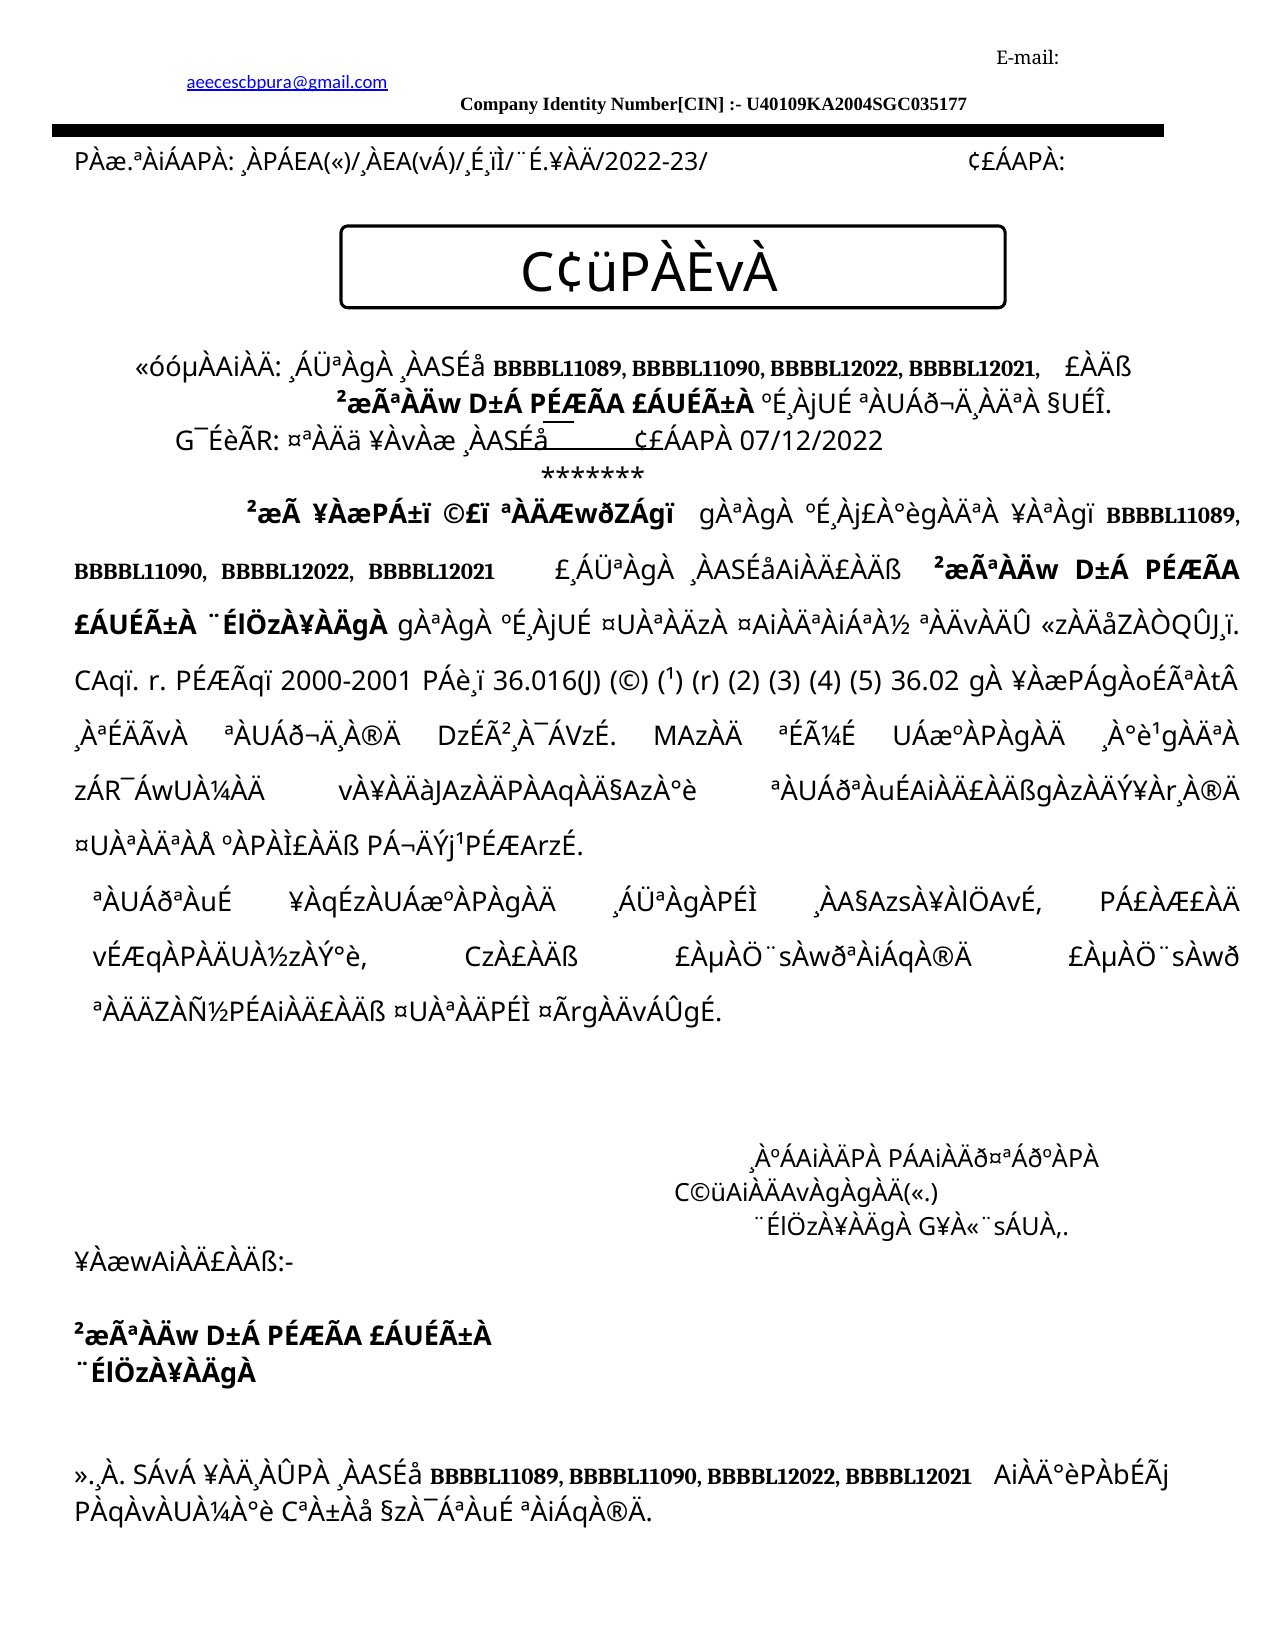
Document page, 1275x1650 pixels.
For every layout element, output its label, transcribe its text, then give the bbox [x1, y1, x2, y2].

text E-mail: aeecescbpura@gmail.com [186, 44, 1240, 93]
text Company Identity Number[CIN] :- U40109KA2004SGC035177 [186, 93, 1240, 114]
text ¸ÀºÁAiÀÄPÀ PÁAiÀÄð¤ªÁðºÀPÀ C©üAiÀÄAvÀgÀgÀÄ(«.) [674, 1140, 1240, 1208]
text ¨ÉlÖzÀ¥ÀÄgÀ G¥À«¨sÁUÀ,. [599, 1208, 1240, 1242]
text ²æÃªÀÄw D±Á PÉÆÃA £ÁUÉÃ±À [74, 1316, 1240, 1353]
text G¯ÉèÃR: ¤ªÀÄä ¥ÀvÀæ ¸ÀASÉå ¢£ÁAPÀ 07/12/2022 [168, 421, 1240, 458]
text ¥ÀæwAiÀÄ£ÀÄß:- [74, 1242, 1240, 1279]
text ªÀUÁðªÀuÉ ¥ÀqÉzÀUÁæºÀPÀgÀÄ ¸ÁÜªÀgÀPÉÌ ¸ÀA§AzsÀ¥ÀlÖAvÉ, PÁ£ÀÆ£ÀÄ vÉÆqÀPÀÄUÀ½zÀÝ°è, CzÀ£ÀÄß £ÀµÀÖ¨sÀwðªÀiÁqÀ®Ä £ÀµÀÖ¨sÀwð ªÀÄÄZÀÑ½PÉAiÀÄ£ÀÄß ¤UÀªÀÄPÉÌ ¤ÃrgÀÄvÁÛgÉ. [93, 882, 1240, 1030]
text PÀæ.ªÀiÁAPÀ: ¸ÀPÁEA(«)/¸ÀEA(vÁ)/¸É¸ïÌ/¨É.¥ÀÄ/2022-23/ ¢£ÁAPÀ: [74, 143, 1240, 177]
text «óóµÀAiÀÄ: ¸ÁÜªÀgÀ ¸ÀASÉå BBBBL11089, BBBBL11090, BBBBL12022, BBBBL12021, £ÀÄß ²æÃªÀÄw D±Á PÉÆÃA £ÁUÉÃ±À ºÉ¸ÀjUÉ ªÀUÁð¬Ä¸ÀÄªÀ §UÉÎ. [93, 347, 1240, 421]
text ²æÃ ¥ÀæPÁ±ï ©£ï ªÀÄÆwðZÁgï gÀªÀgÀ ºÉ¸Àj£À°ègÀÄªÀ ¥ÀªÀgï BBBBL11089, BBBBL11090, BBBBL12022, BBBBL12021 £¸ÁÜªÀgÀ ¸ÀASÉåAiÀÄ£ÀÄß ²æÃªÀÄw D±Á PÉÆÃA £ÁUÉÃ±À ¨ÉlÖzÀ¥ÀÄgÀ gÀªÀgÀ ºÉ¸ÀjUÉ ¤UÀªÀÄzÀ ¤AiÀÄªÀiÁªÀ½ ªÀÄvÀÄÛ «zÀÄåZÀÒQÛJ¸ï. CAqï. r. PÉÆÃqï 2000-2001 PÁè¸ï 36.016(J) (©) (¹) (r) (2) (3) (4) (5) 36.02 gÀ ¥ÀæPÁgÀoÉÃªÀtÂ ¸ÀªÉÄÃvÀ ªÀUÁð¬Ä¸À®Ä DzÉÃ²¸À¯ÁVzÉ. MAzÀÄ ªÉÃ¼É UÁæºÀPÀgÀÄ ¸À°è¹gÀÄªÀ zÁR¯ÁwUÀ¼ÀÄ vÀ¥ÀÄàJAzÀÄPÀAqÀÄ§AzÀ°è ªÀUÁðªÀuÉAiÀÄ£ÀÄßgÀzÀÄÝ¥Àr¸À®Ä ¤UÀªÀÄªÀÅ ºÀPÀÌ£ÀÄß PÁ¬ÄÝj¹PÉÆArzÉ. [74, 495, 1240, 864]
text ******* [374, 458, 1240, 495]
text ¨ÉlÖzÀ¥ÀÄgÀ [74, 1353, 1240, 1390]
text ».¸À. SÁvÁ ¥ÀÄ¸ÀÛPÀ ¸ÀASÉå BBBBL11089, BBBBL11090, BBBBL12022, BBBBL12021 AiÀÄ°èPÀbÉÃj PÀqÀvÀUÀ¼À°è CªÀ±Àå §zÀ¯ÁªÀuÉ ªÀiÁqÀ®Ä. [74, 1456, 1240, 1529]
